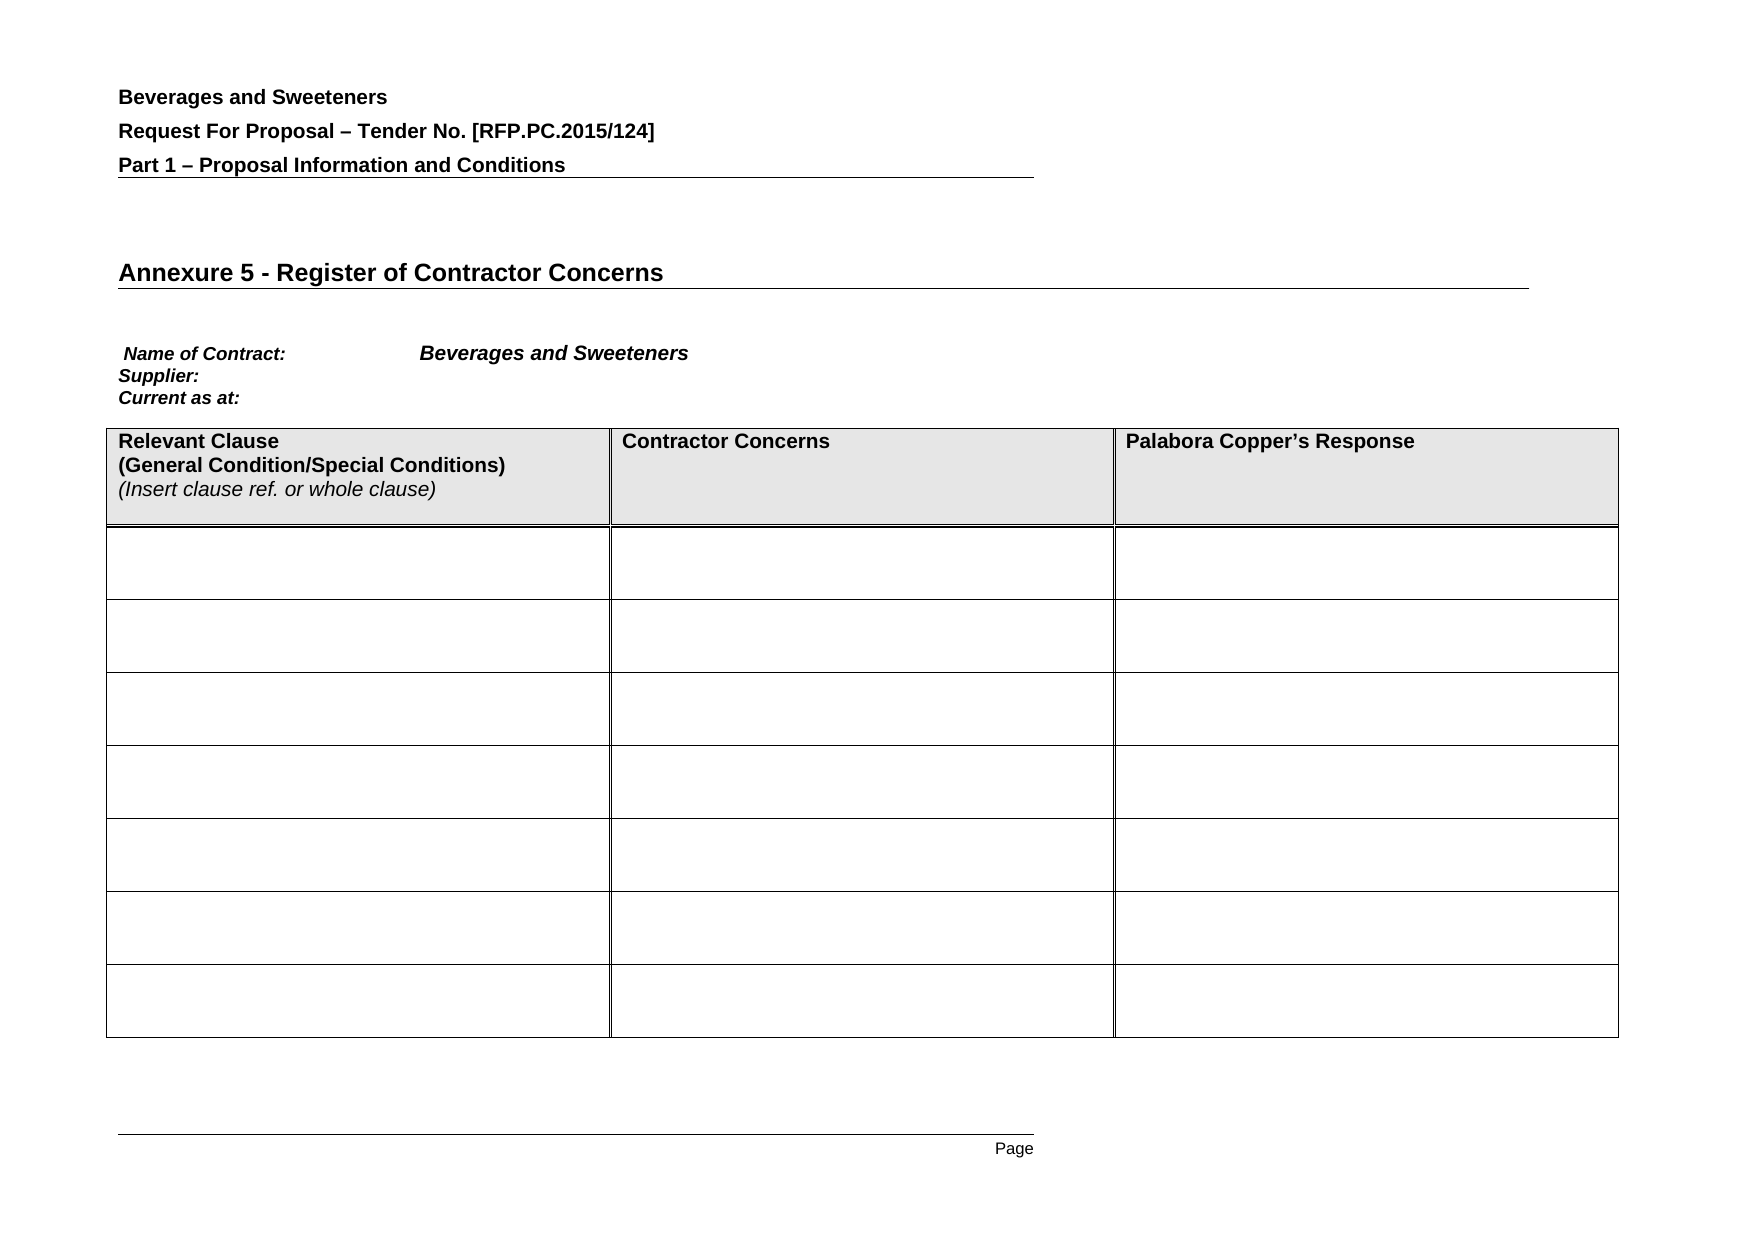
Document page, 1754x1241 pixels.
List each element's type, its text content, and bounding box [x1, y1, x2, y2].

table_cell [612, 528, 1113, 599]
table_cell [107, 528, 609, 599]
table_cell [612, 892, 1113, 964]
table_cell [107, 746, 609, 818]
table_cell [107, 819, 609, 891]
table_cell [1116, 600, 1618, 672]
table_header Relevant Clause (General Condition/Special Conditions) (Insert clause ref. or whole clause) [107, 429, 609, 524]
table_cell [107, 892, 609, 964]
table_header Palabora Copper’s Response [1116, 429, 1618, 524]
table_cell [612, 673, 1113, 745]
text Supplier: [118, 365, 1529, 387]
table_cell [107, 673, 609, 745]
table_cell [1116, 819, 1618, 891]
table_cell [1116, 892, 1618, 964]
table_cell [1116, 965, 1618, 1037]
table_cell [1116, 528, 1618, 599]
table_cell [1116, 673, 1618, 745]
table_cell [612, 600, 1113, 672]
text Name of Contract: Beverages and Sweeteners [118, 341, 1529, 365]
table_cell [107, 965, 609, 1037]
table_cell [612, 819, 1113, 891]
list Annexure 5 - Register of Contractor Concerns [118, 258, 1529, 288]
table_cell [612, 965, 1113, 1037]
table_cell [612, 746, 1113, 818]
table_header Contractor Concerns [612, 429, 1113, 524]
table_cell [107, 600, 609, 672]
text Current as at: [118, 387, 1529, 408]
table_cell [1116, 746, 1618, 818]
